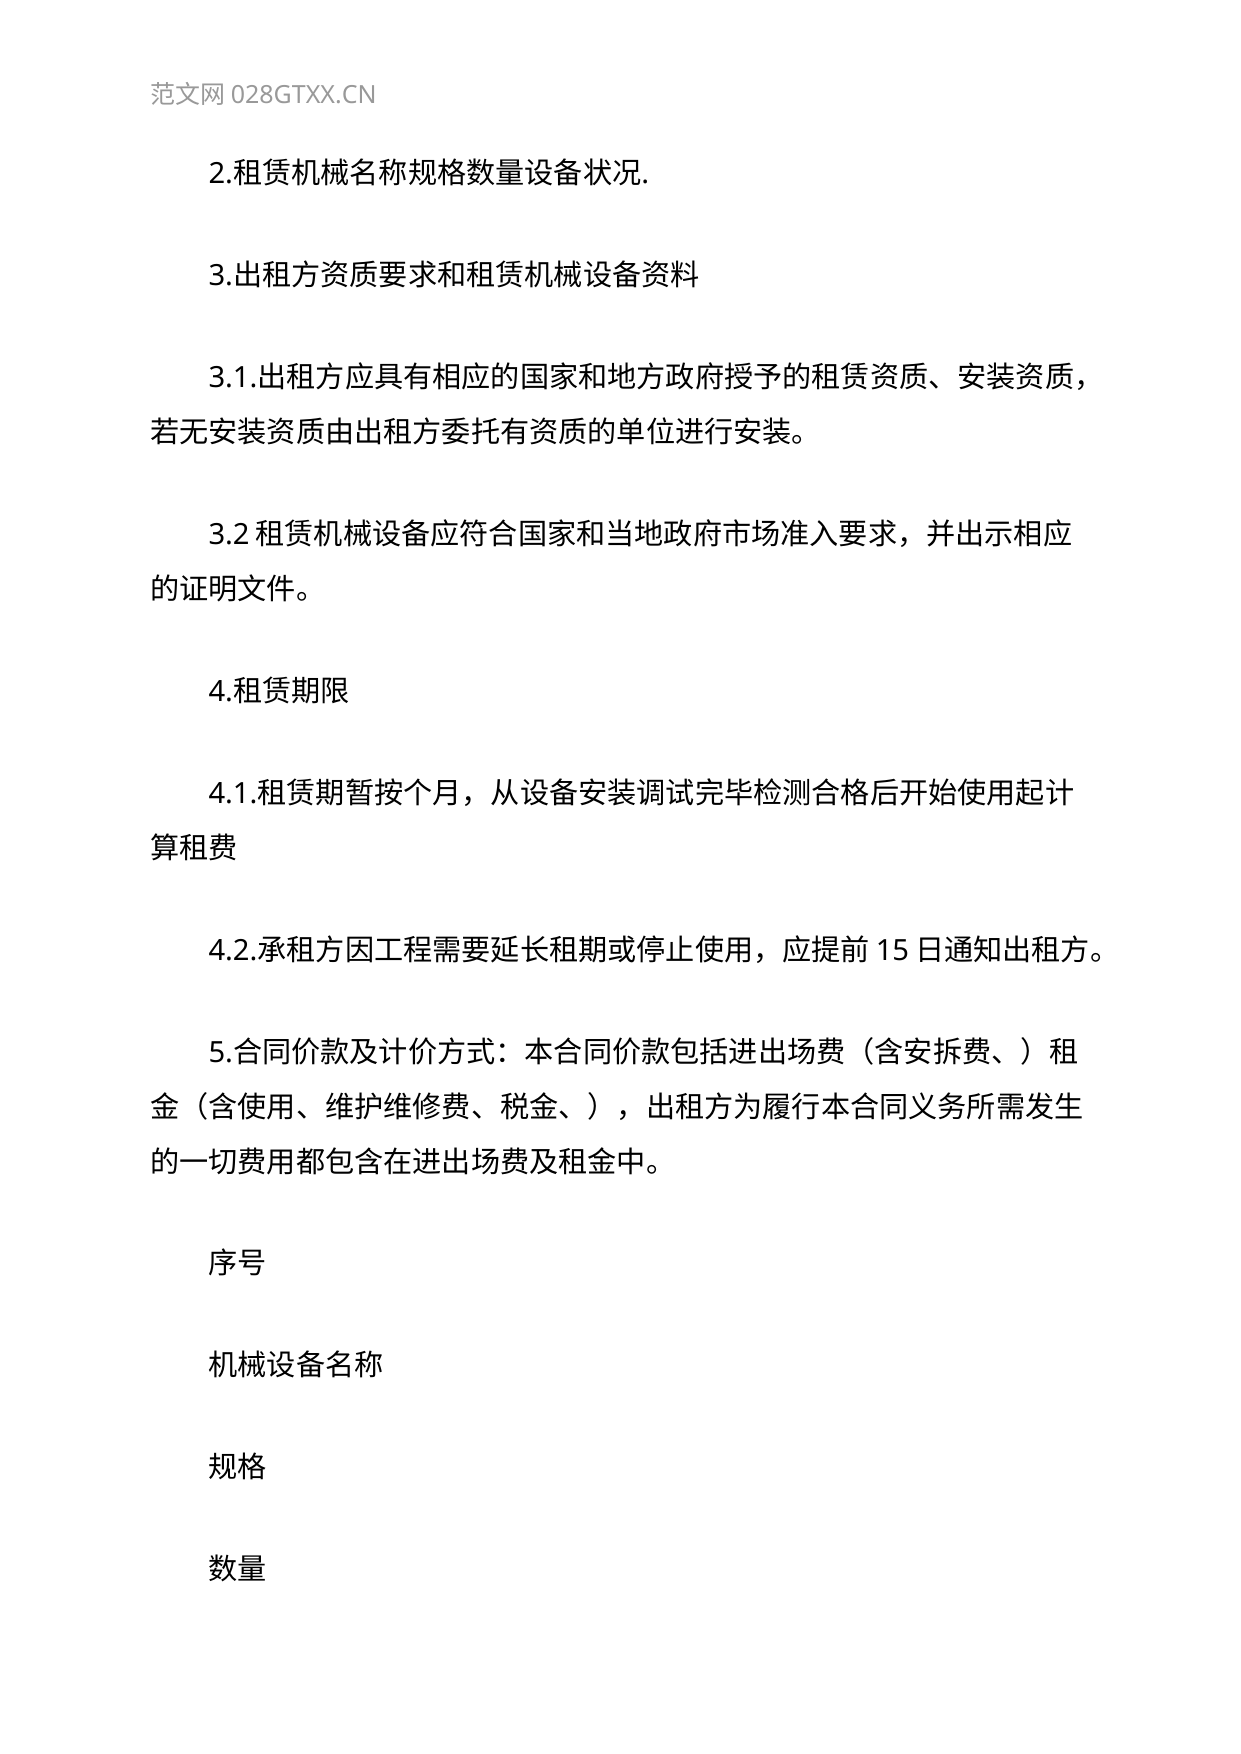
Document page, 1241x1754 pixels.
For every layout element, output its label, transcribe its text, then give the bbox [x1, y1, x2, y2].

text 2.租赁机械名称规格数量设备状况. [150, 150, 1090, 192]
text 5.合同价款及计价方式：本合同价款包括进出场费（含安拆费、）租金（含使用、维护维修费、税金、），出租方为履行本合同义务所需发生的一切费用都包含在进出场费及租金中。 [150, 1028, 1090, 1180]
text 序号 [150, 1240, 1090, 1282]
text 4.2.承租方因工程需要延长租期或停止使用，应提前15日通知出租方。 [150, 926, 1090, 969]
text 3.出租方资质要求和租赁机械设备资料 [150, 252, 1090, 294]
text 4.租赁期限 [150, 667, 1090, 710]
text 规格 [150, 1443, 1090, 1486]
text 3.1.出租方应具有相应的国家和地方政府授予的租赁资质、安装资质，若无安装资质由出租方委托有资质的单位进行安装。 [150, 354, 1090, 451]
text 3.2租赁机械设备应符合国家和当地政府市场准入要求，并出示相应的证明文件。 [150, 511, 1090, 608]
text 数量 [150, 1545, 1090, 1587]
text 4.1.租赁期暂按个月，从设备安装调试完毕检测合格后开始使用起计算租费 [150, 769, 1090, 867]
text 机械设备名称 [150, 1342, 1090, 1384]
